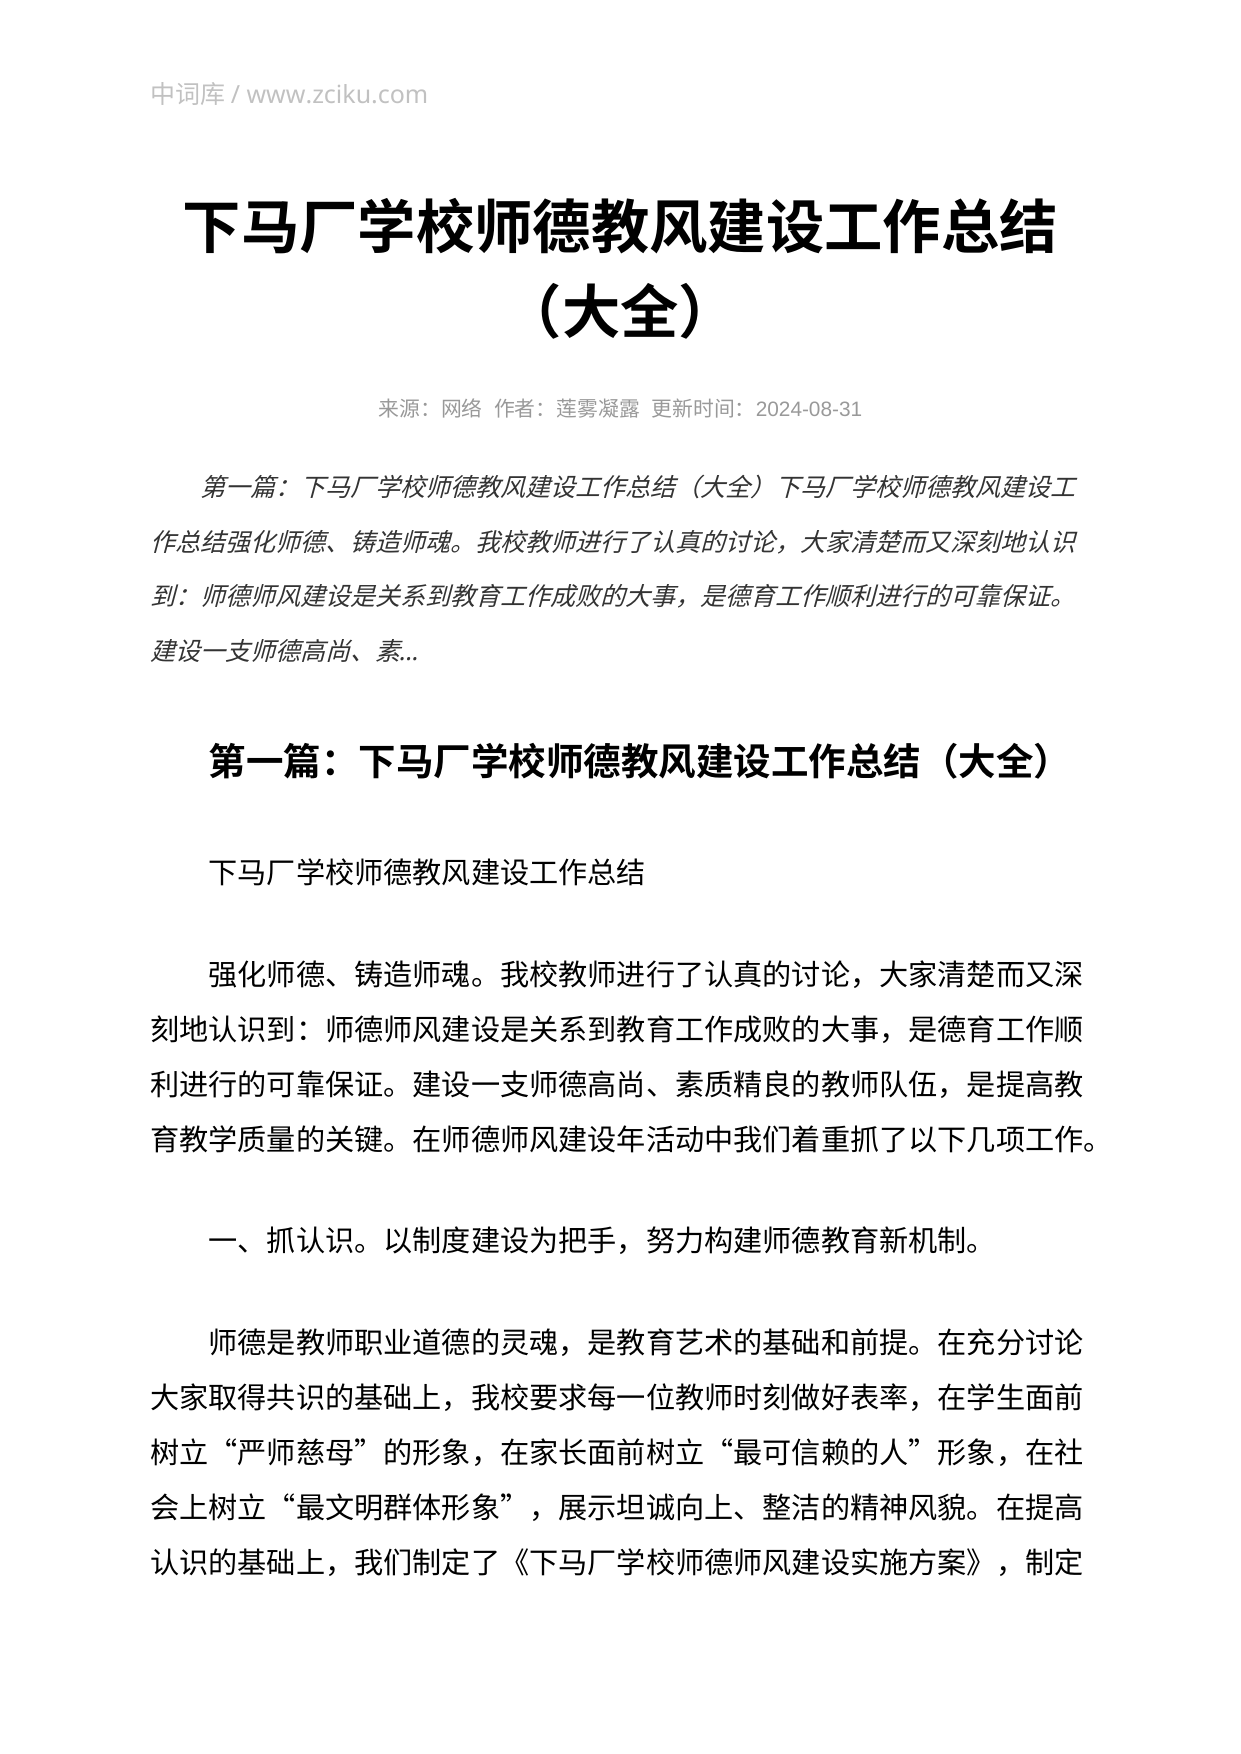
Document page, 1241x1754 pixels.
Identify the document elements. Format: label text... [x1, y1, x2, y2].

text 一、抓认识。以制度建设为把手，努力构建师德教育新机制。 [150, 1218, 1090, 1260]
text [150, 1320, 1090, 1582]
text 下马厂学校师德教风建设工作总结 [150, 850, 1090, 892]
text 第一篇：下马厂学校师德教风建设工作总结（大全） [150, 732, 1090, 787]
text 第一篇：下马厂学校师德教风建设工作总结（大全）下马厂学校师德教风建设工作总结强化师德、铸造师魂。我校教师进行了认真的讨论，大家清楚而又深刻地认识到：师德师风建设是关系到教育工作成败的大事，是德育工作顺利进行的可靠保证。建设一支师德高尚、素... [150, 468, 1090, 667]
subtitle 下马厂学校师德教风建设工作总结（大全） [150, 181, 1090, 350]
text 来源：网络 作者：莲雾凝露 更新时间：2024-08-31 [150, 397, 1090, 421]
text 强化师德、铸造师魂。我校教师进行了认真的讨论，大家清楚而又深刻地认识到：师德师风建设是关系到教育工作成败的大事，是德育工作顺利进行的可靠保证。建设一支师德高尚、素质精良的教师队伍，是提高教育教学质量的关键。在师德师风建设年活动中我们着重抓了以下几项工作。 [150, 951, 1090, 1158]
